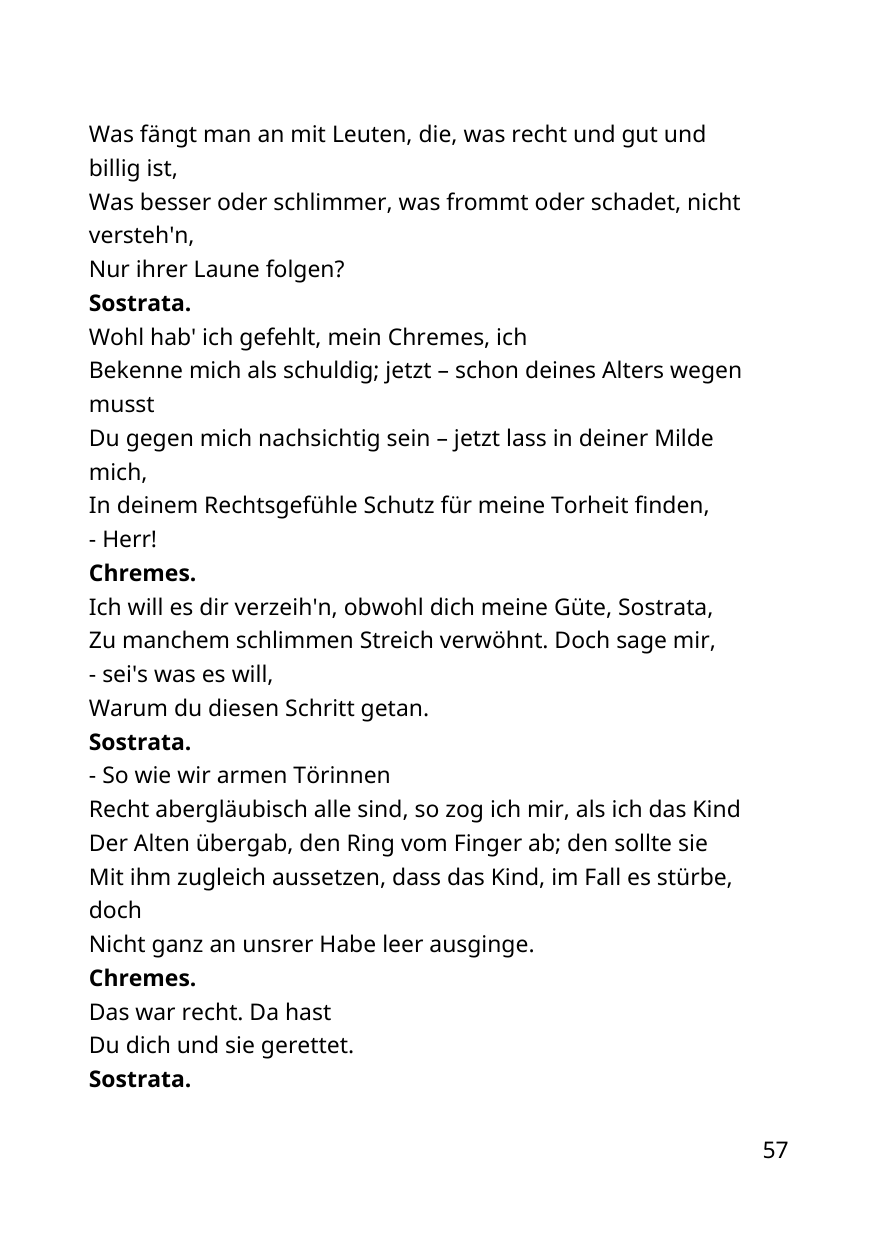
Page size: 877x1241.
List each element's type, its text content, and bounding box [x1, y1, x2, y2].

text Chremes. [89, 962, 788, 993]
text mich, [89, 456, 788, 487]
text Sostrata. [89, 287, 788, 318]
text Was fängt man an mit Leuten, die, was recht und gut und [89, 118, 788, 149]
text Chremes. [89, 557, 788, 588]
text - Herr! [89, 523, 788, 554]
text Nur ihrer Laune folgen? [89, 253, 788, 284]
text Du gegen mich nachsichtig sein – jetzt lass in deiner Milde [89, 422, 788, 453]
text musst [89, 388, 788, 419]
text Warum du diesen Schritt getan. [89, 692, 788, 723]
text - So wie wir armen Törinnen [89, 759, 788, 791]
text billig ist, [89, 152, 788, 183]
text Zu manchem schlimmen Streich verwöhnt. Doch sage mir, [89, 624, 788, 656]
text versteh'n, [89, 219, 788, 251]
text Recht abergläubisch alle sind, so zog ich mir, als ich das Kind [89, 793, 788, 824]
text Was besser oder schlimmer, was frommt oder schadet, nicht [89, 186, 788, 217]
text Mit ihm zugleich aussetzen, dass das Kind, im Fall es stürbe, [89, 861, 788, 892]
text Ich will es dir verzeih'n, obwohl dich meine Güte, Sostrata, [89, 591, 788, 622]
text Wohl hab' ich gefehlt, mein Chremes, ich [89, 321, 788, 352]
text Sostrata. [89, 1063, 788, 1094]
text In deinem Rechtsgefühle Schutz für meine Torheit finden, [89, 489, 788, 521]
text doch [89, 894, 788, 926]
text Das war recht. Da hast [89, 996, 788, 1027]
text Bekenne mich als schuldig; jetzt – schon deines Alters wegen [89, 354, 788, 386]
text Nicht ganz an unsrer Habe leer ausginge. [89, 928, 788, 959]
text Sostrata. [89, 726, 788, 757]
text Der Alten übergab, den Ring vom Finger ab; den sollte sie [89, 827, 788, 858]
text - sei's was es will, [89, 658, 788, 689]
text Du dich und sie gerettet. [89, 1029, 788, 1061]
